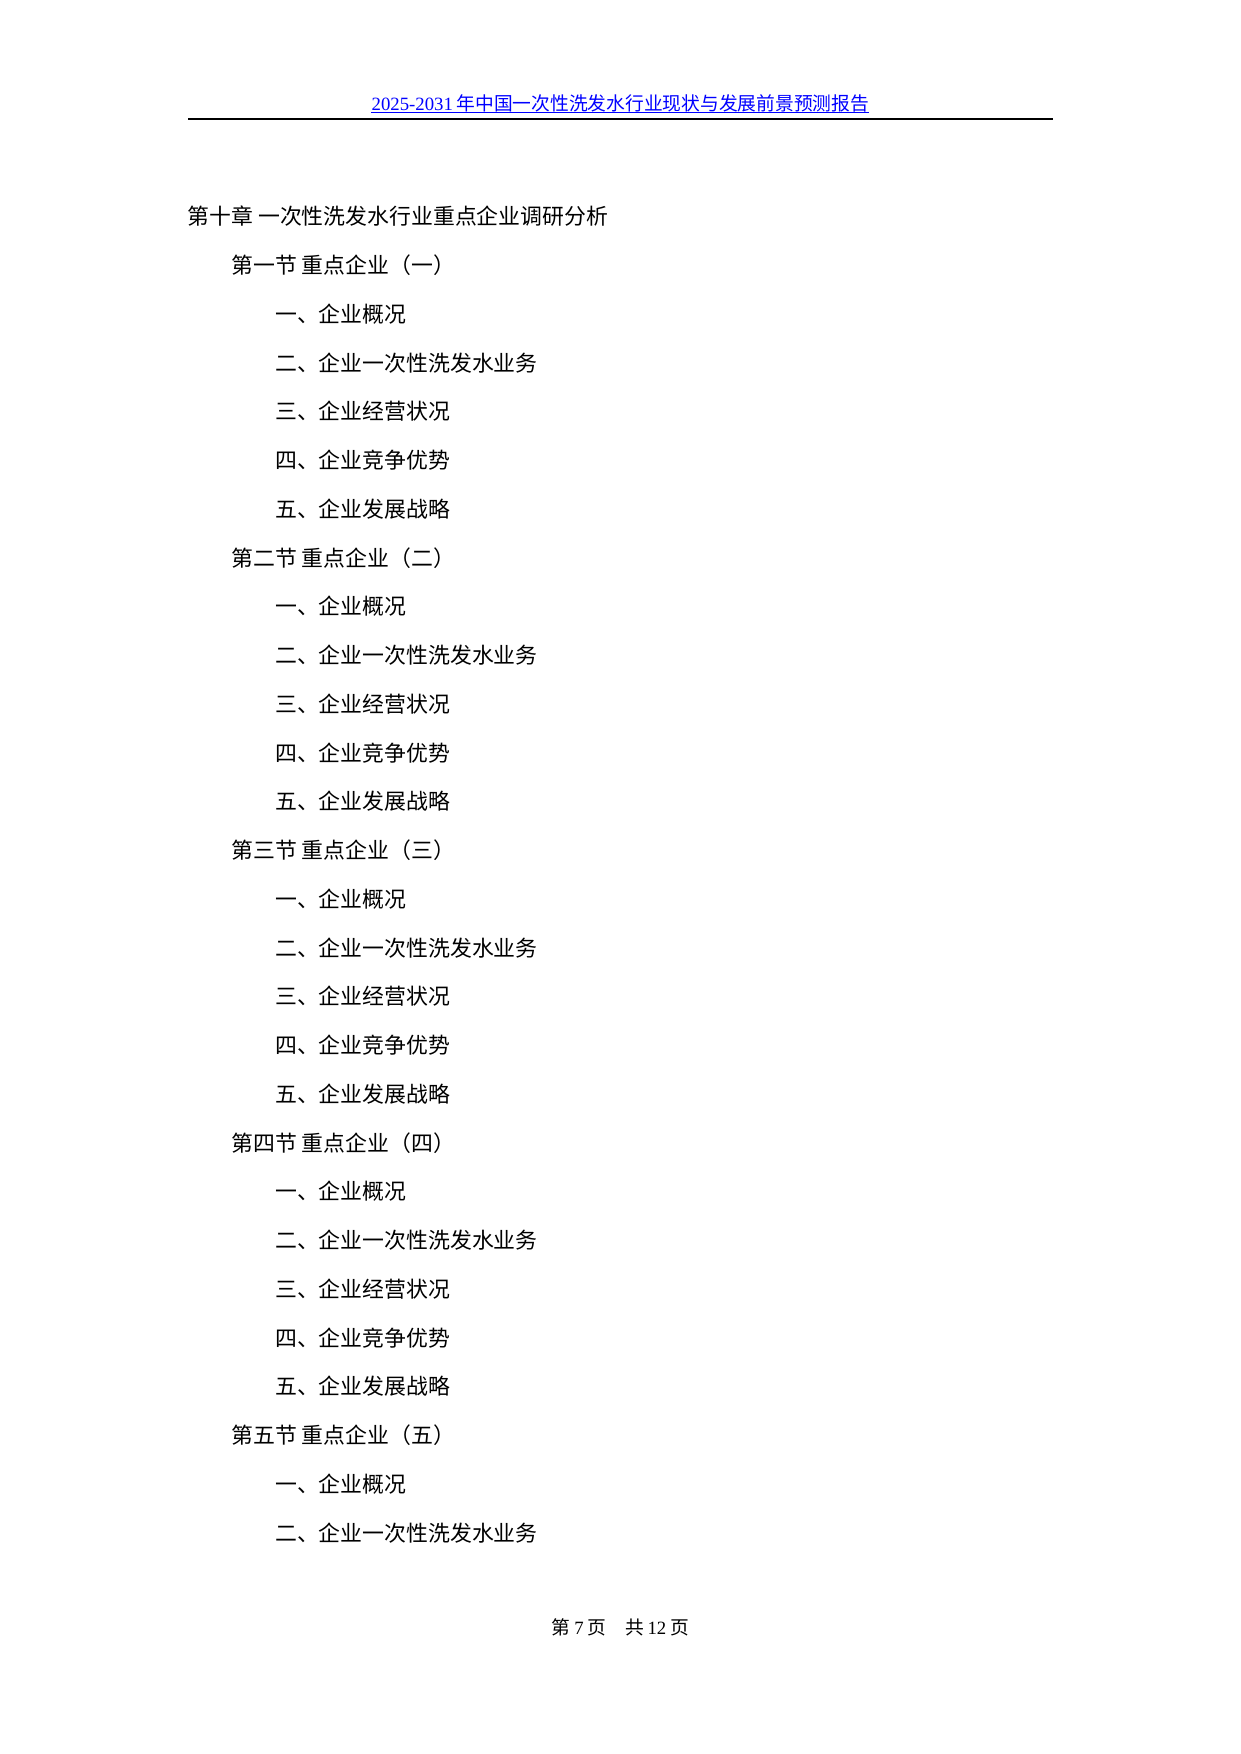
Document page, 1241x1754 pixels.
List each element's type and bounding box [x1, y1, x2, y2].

text [187, 150, 1053, 1548]
